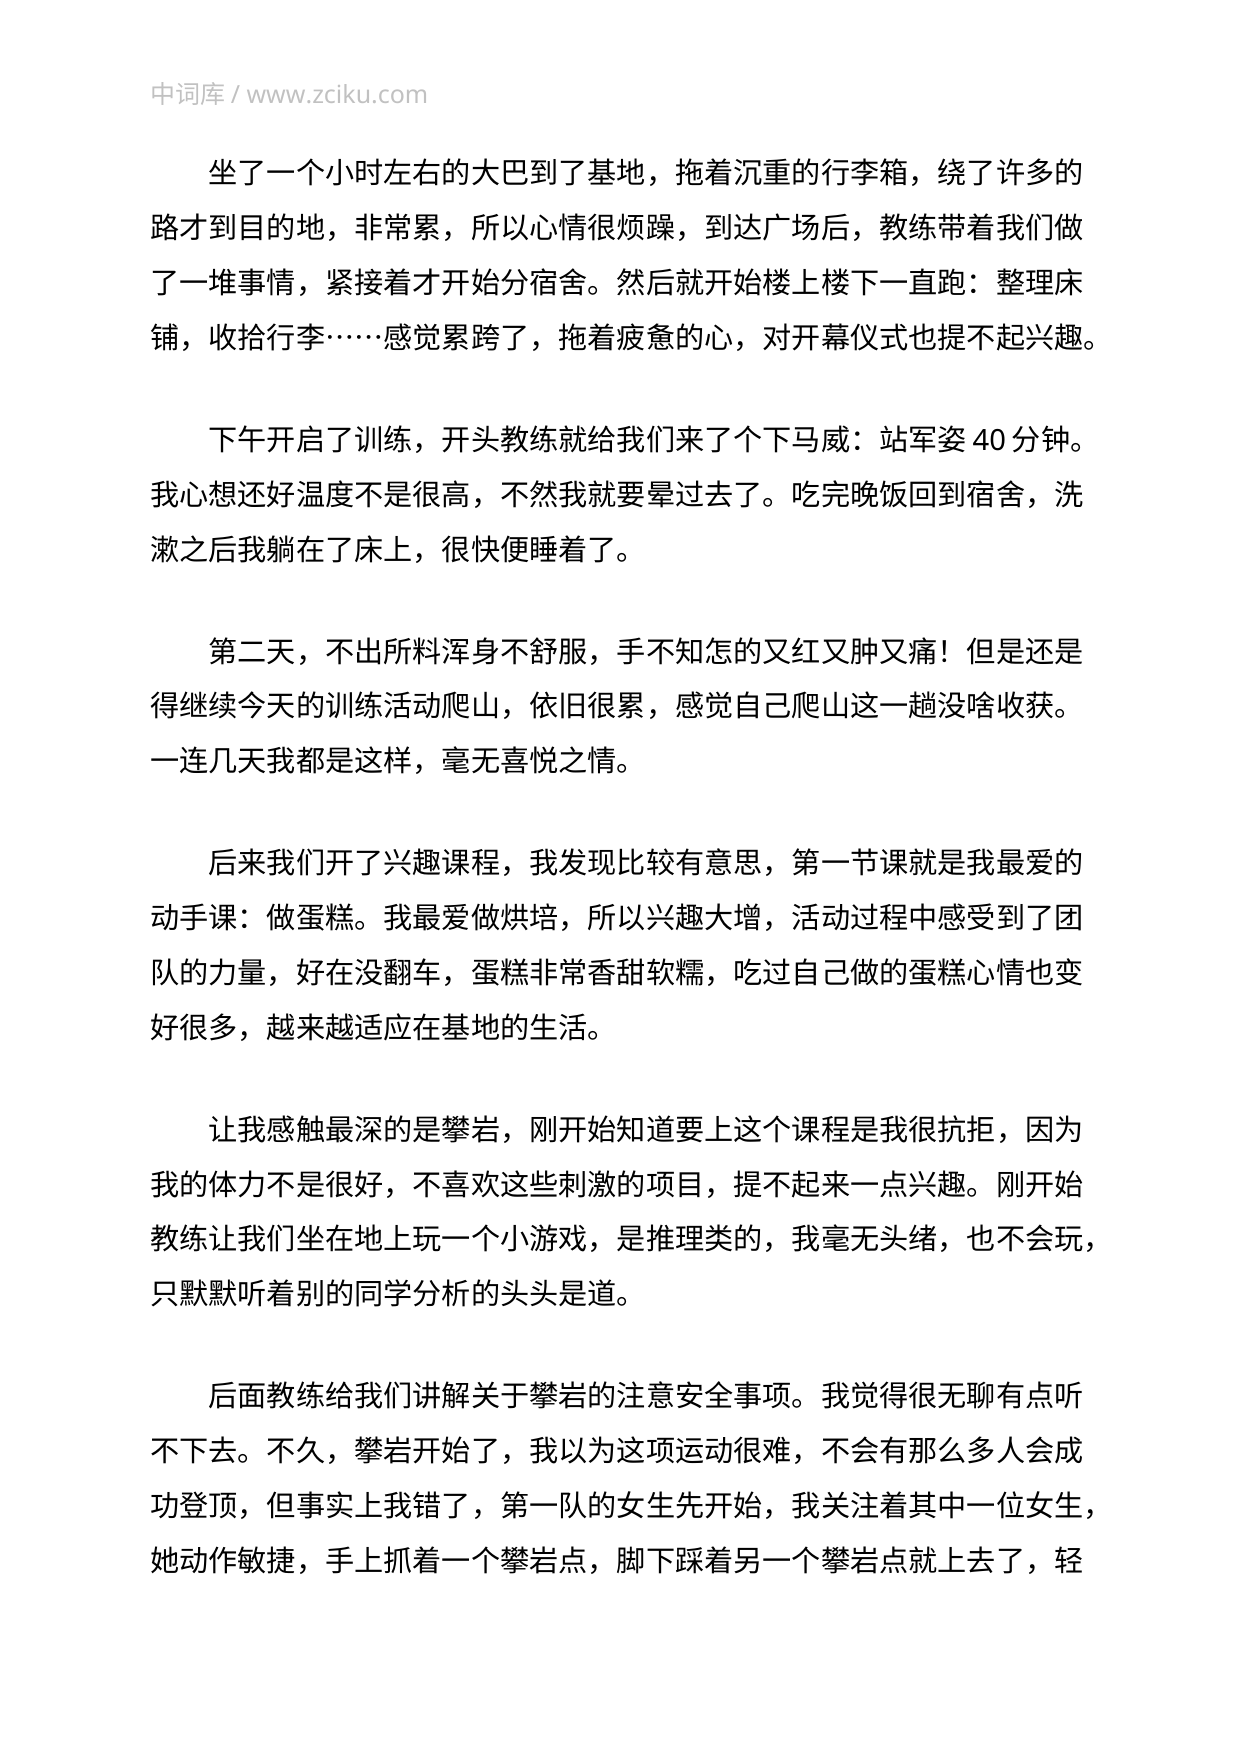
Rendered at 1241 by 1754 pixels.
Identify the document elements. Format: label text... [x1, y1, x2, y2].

text 让我感触最深的是攀岩，刚开始知道要上这个课程是我很抗拒，因为我的体力不是很好，不喜欢这些刺激的项目，提不起来一点兴趣。刚开始教练让我们坐在地上玩一个小游戏，是推理类的，我毫无头绪，也不会玩，只默默听着别的同学分析的头头是道。 [150, 1106, 1090, 1313]
text 第二天，不出所料浑身不舒服，手不知怎的又红又肿又痛！但是还是得继续今天的训练活动爬山，依旧很累，感觉自己爬山这一趟没啥收获。一连几天我都是这样，毫无喜悦之情。 [150, 628, 1090, 780]
text 坐了一个小时左右的大巴到了基地，拖着沉重的行李箱，绕了许多的路才到目的地，非常累，所以心情很烦躁，到达广场后，教练带着我们做了一堆事情，紧接着才开始分宿舍。然后就开始楼上楼下一直跑：整理床铺，收拾行李……感觉累跨了，拖着疲惫的心，对开幕仪式也提不起兴趣。 [150, 150, 1090, 357]
text 后来我们开了兴趣课程，我发现比较有意思，第一节课就是我最爱的动手课：做蛋糕。我最爱做烘培，所以兴趣大增，活动过程中感受到了团队的力量，好在没翻车，蛋糕非常香甜软糯，吃过自己做的蛋糕心情也变好很多，越来越适应在基地的生活。 [150, 840, 1090, 1047]
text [150, 1373, 1090, 1579]
text 下午开启了训练，开头教练就给我们来了个下马威：站军姿40分钟。我心想还好温度不是很高，不然我就要晕过去了。吃完晚饭回到宿舍，洗漱之后我躺在了床上，很快便睡着了。 [150, 416, 1090, 569]
